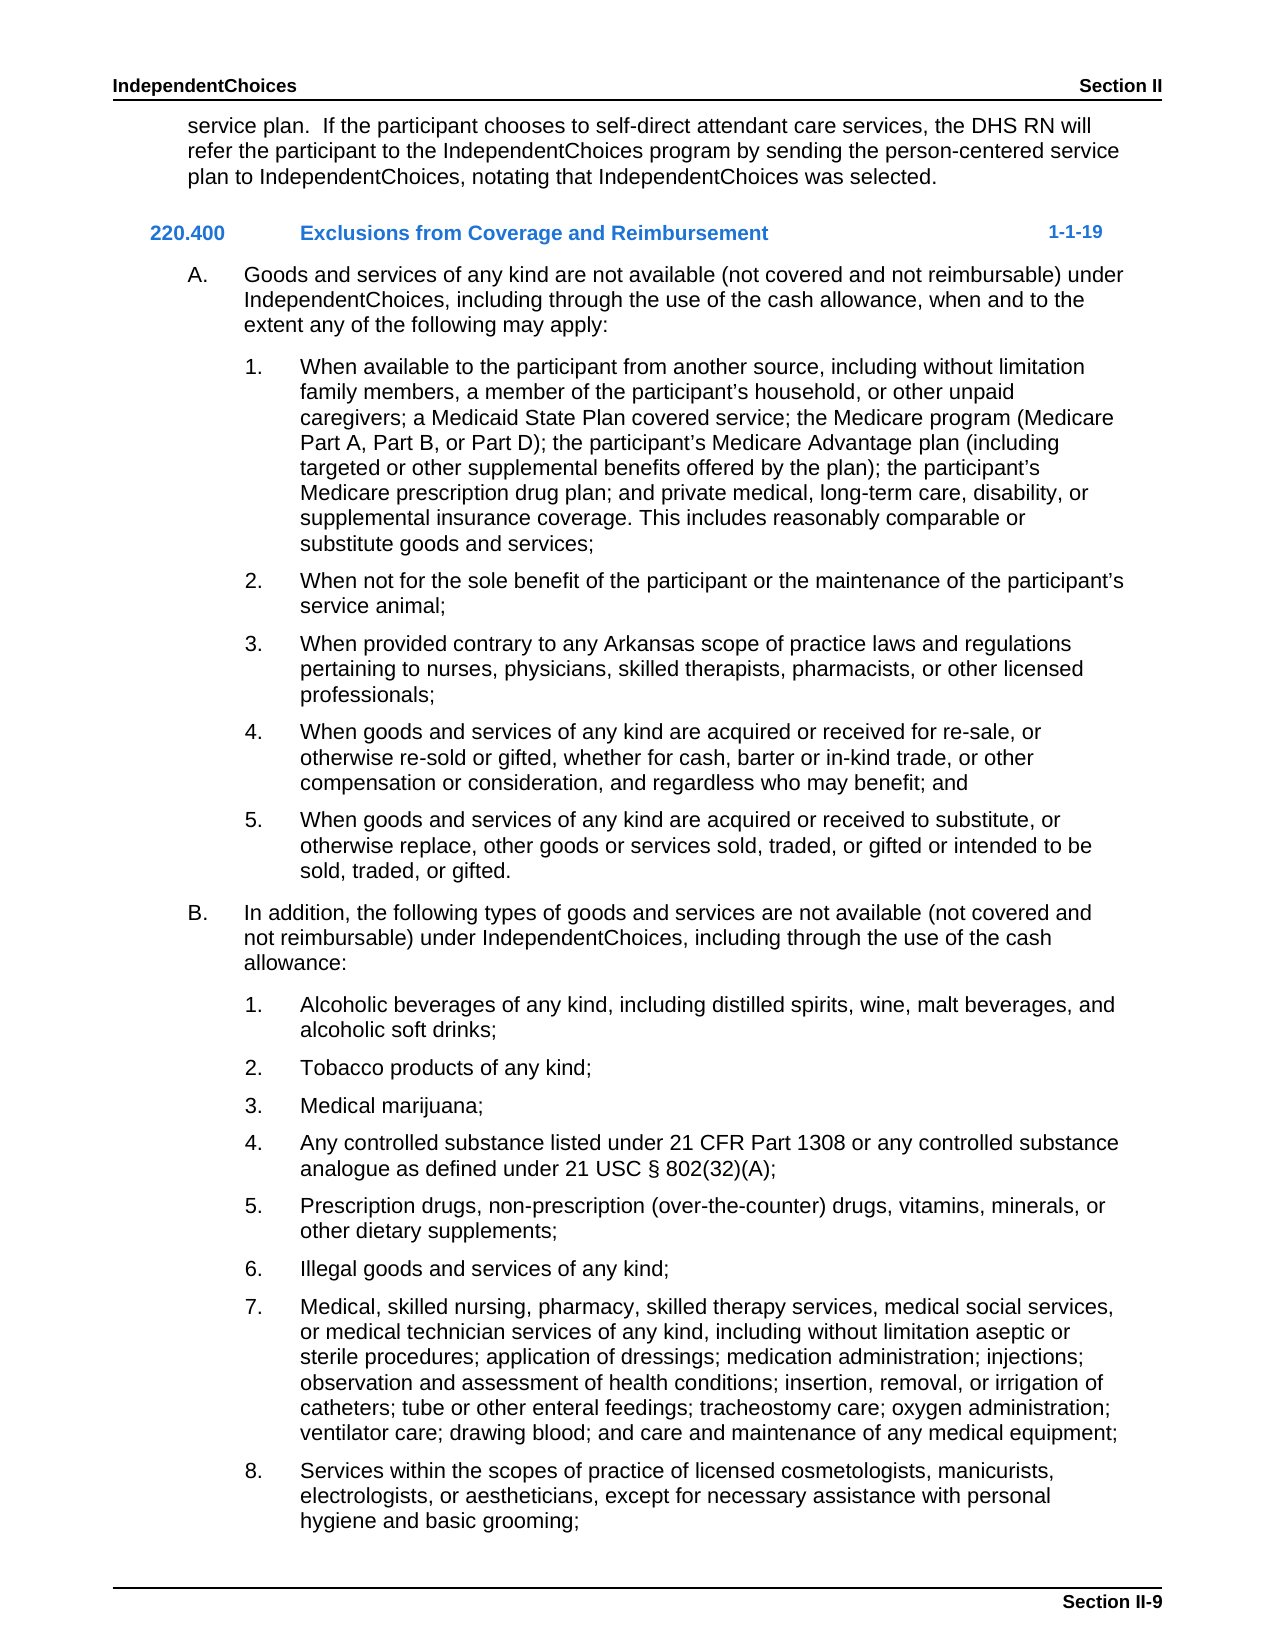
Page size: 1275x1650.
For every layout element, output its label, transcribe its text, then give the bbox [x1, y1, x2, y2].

table_header 220.400 Exclusions from Coverage and Reimbursement [139, 196, 984, 251]
text A. Goods and services of any kind are not available (not covered and not reimbursable) under IndependentChoices, including through the use of the cash allowance, when and to the extent any of the following may apply: [187, 262, 1125, 337]
text B. In addition, the following types of goods and services are not available (not covered and not reimbursable) under IndependentChoices, including through the use of the cash allowance: [187, 900, 1125, 975]
text 5. Prescription drugs, non-prescription (over-the-counter) drugs, vitamins, minerals, or other dietary supplements; [244, 1193, 1125, 1244]
table_header 1-1-19 [986, 196, 1113, 251]
text 2. Tobacco products of any kind; [244, 1055, 1125, 1080]
text 2. When not for the sole benefit of the participant or the maintenance of the participant’s service animal; [244, 568, 1125, 619]
text 7. Medical, skilled nursing, pharmacy, skilled therapy services, medical social services, or medical technician services of any kind, including without limitation aseptic or sterile procedures; application of dressings; medication administration; injections; observation and assessment of health conditions; insertion, removal, or irrigation of catheters; tube or other enteral feedings; tracheostomy care; oxygen administration; ventilator care; drawing blood; and care and maintenance of any medical equipment; [244, 1294, 1125, 1445]
text 1. Alcoholic beverages of any kind, including distilled spirits, wine, malt beverages, and alcoholic soft drinks; [244, 992, 1125, 1042]
text 5. When goods and services of any kind are acquired or received to substitute, or otherwise replace, other goods or services sold, traded, or gifted or intended to be sold, traded, or gifted. [244, 807, 1125, 883]
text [187, 113, 1125, 189]
text 4. When goods and services of any kind are acquired or received for re-sale, or otherwise re-sold or gifted, whether for cash, barter or in-kind trade, or other compensation or consideration, and regardless who may benefit; and [244, 719, 1125, 795]
text 3. When provided contrary to any Arkansas scope of practice laws and regulations pertaining to nurses, physicians, skilled therapists, pharmacists, or other licensed professionals; [244, 631, 1125, 707]
text 1. When available to the participant from another source, including without limitation family members, a member of the participant’s household, or other unpaid caregivers; a Medicaid State Plan covered service; the Medicare program (Medicare Part A, Part B, or Part D); the participant’s Medicare Advantage plan (including targeted or other supplemental benefits offered by the plan); the participant’s Medicare prescription drug plan; and private medical, long-term care, disability, or supplemental insurance coverage. This includes reasonably comparable or substitute goods and services; [244, 354, 1125, 556]
text 3. Medical marijuana; [244, 1093, 1125, 1118]
text 8. Services within the scopes of practice of licensed cosmetologists, manicurists, electrologists, or aestheticians, except for necessary assistance with personal hygiene and basic grooming; [244, 1458, 1125, 1533]
text 4. Any controlled substance listed under 21 CFR Part 1308 or any controlled substance analogue as defined under 21 USC § 802(32)(A); [244, 1130, 1125, 1181]
text 6. Illegal goods and services of any kind; [244, 1256, 1125, 1281]
